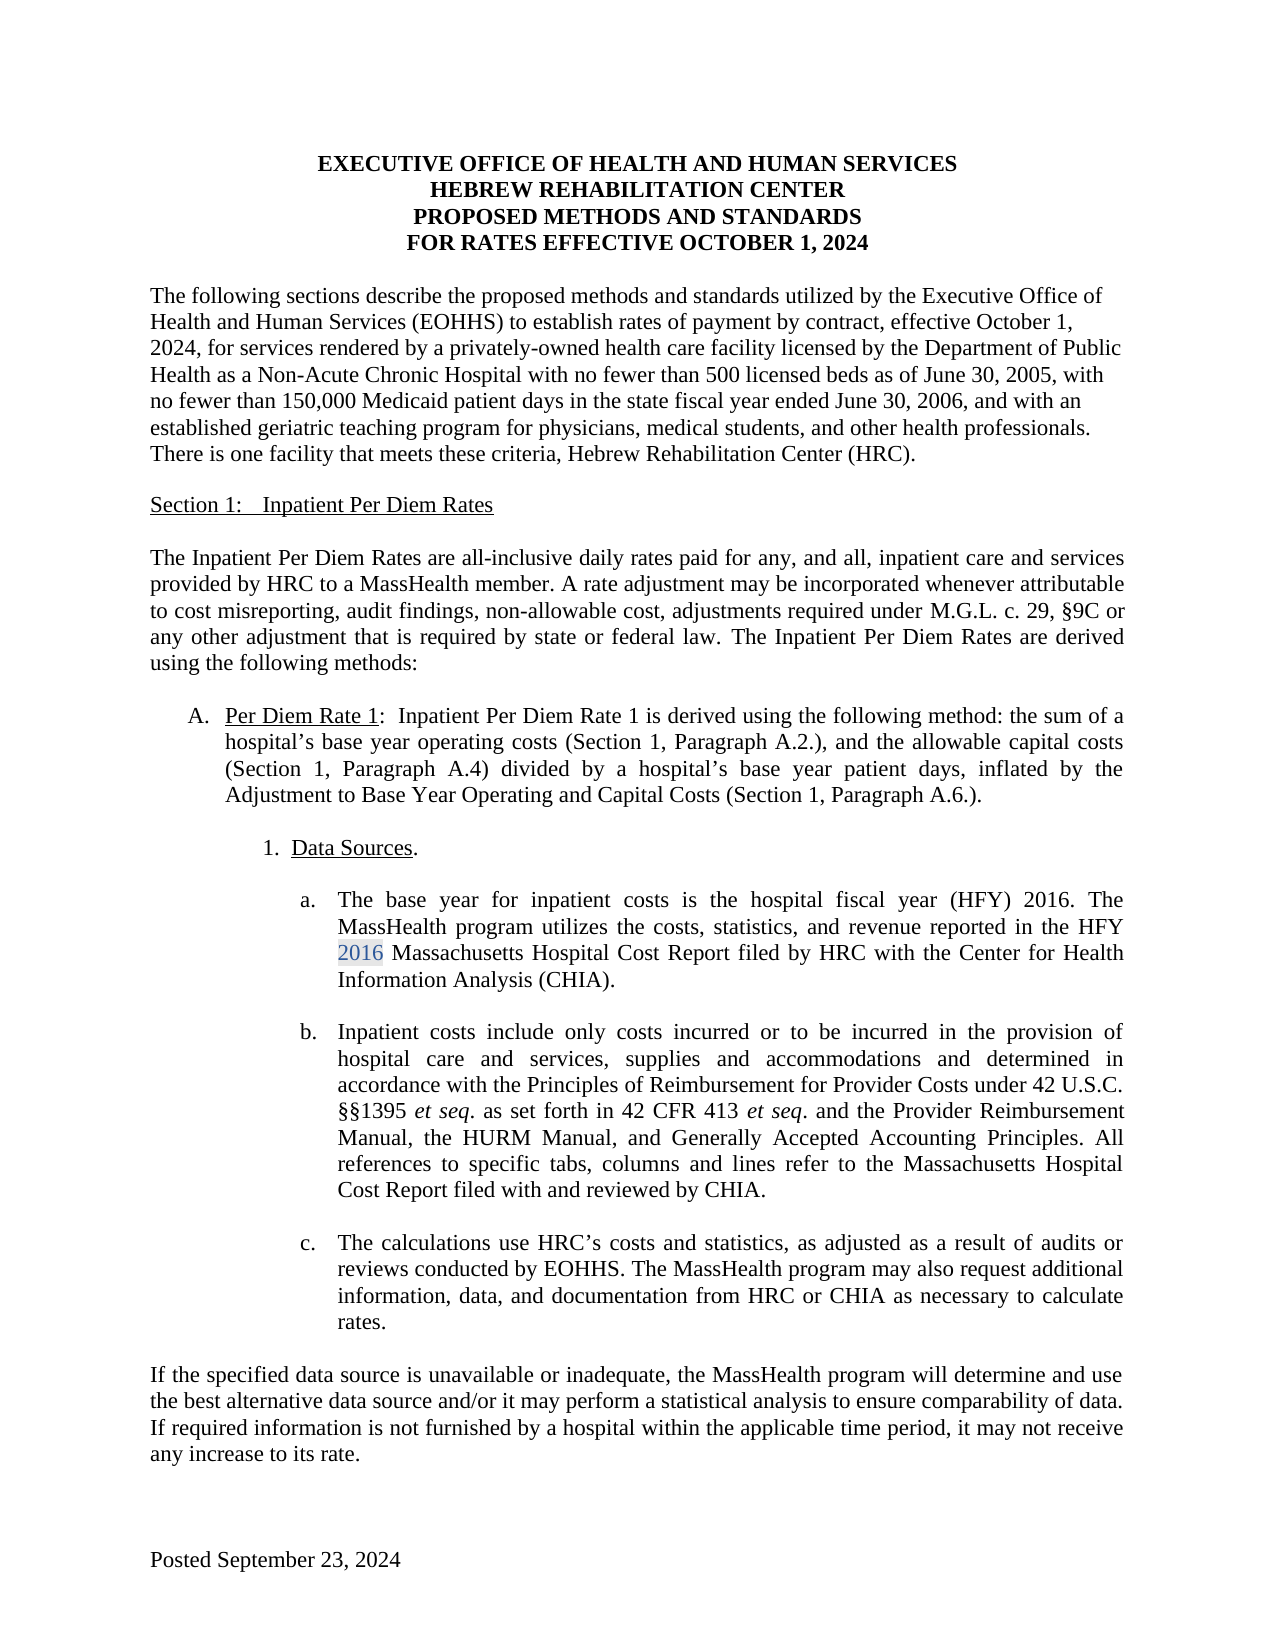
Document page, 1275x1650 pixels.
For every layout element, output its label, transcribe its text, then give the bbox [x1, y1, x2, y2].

list The base year for inpatient costs is the hospital fiscal year (HFY) 2016. The MassHealth program utilizes the costs, statistics, and revenue reported in the HFY 2016 Massachusetts Hospital Cost Report filed by HRC with the Center for Health Information Analysis (CHIA). [300, 887, 1125, 992]
text FOR RATES EFFECTIVE OCTOBER 1, 2024 [150, 229, 1125, 255]
text The following sections describe the proposed methods and standards utilized by the Executive Office of Health and Human Services (EOHHS) to establish rates of payment by contract, effective October 1, 2024, for services rendered by a privately-owned health care facility licensed by the Department of Public Health as a Non-Acute Chronic Hospital with no fewer than 500 licensed beds as of June 30, 2005, with no fewer than 150,000 Medicaid patient days in the state fiscal year ended June 30, 2006, and with an established geriatric teaching program for physicians, medical students, and other health professionals. There is one facility that meets these criteria, Hebrew Rehabilitation Center (HRC). [150, 282, 1125, 466]
text EXECUTIVE OFFICE OF HEALTH AND HUMAN SERVICES [150, 150, 1125, 176]
list Inpatient costs include only costs incurred or to be incurred in the provision of hospital care and services, supplies and accommodations and determined in accordance with the Principles of Reimbursement for Provider Costs under 42 U.S.C. §§1395 et seq. as set forth in 42 CFR 413 et seq. and the Provider Reimbursement Manual, the HURM Manual, and Generally Accepted Accounting Principles. All references to specific tabs, columns and lines refer to the Massachusetts Hospital Cost Report filed with and reviewed by CHIA. [300, 1018, 1125, 1203]
list The calculations use HRC’s costs and statistics, as adjusted as a result of audits or reviews conducted by EOHHS. The MassHealth program may also request additional information, data, and documentation from HRC or CHIA as necessary to calculate rates. [300, 1229, 1125, 1334]
text If the specified data source is unavailable or inadequate, the MassHealth program will determine and use the best alternative data source and/or it may perform a statistical analysis to ensure comparability of data. If required information is not furnished by a hospital within the applicable time period, it may not receive any increase to its rate. [150, 1361, 1125, 1466]
text PROPOSED METHODS AND STANDARDS [150, 203, 1125, 229]
text Section 1: Inpatient Per Diem Rates [150, 491, 1125, 518]
text 1. Data Sources. [150, 834, 1125, 860]
text A. Per Diem Rate 1: Inpatient Per Diem Rate 1 is derived using the following method: the sum of a hospital’s base year operating costs (Section 1, Paragraph A.2.), and the allowable capital costs (Section 1, Paragraph A.4) divided by a hospital’s base year patient days, inflated by the Adjustment to Base Year Operating and Capital Costs (Section 1, Paragraph A.6.). [187, 702, 1125, 807]
text HEBREW REHABILITATION CENTER [150, 176, 1125, 203]
text The Inpatient Per Diem Rates are all-inclusive daily rates paid for any, and all, inpatient care and services provided by HRC to a MassHealth member. A rate adjustment may be incorporated whenever attributable to cost misreporting, audit findings, non-allowable cost, adjustments required under M.G.L. c. 29, §9C or any other adjustment that is required by state or federal law. The Inpatient Per Diem Rates are derived using the following methods: [150, 544, 1125, 676]
